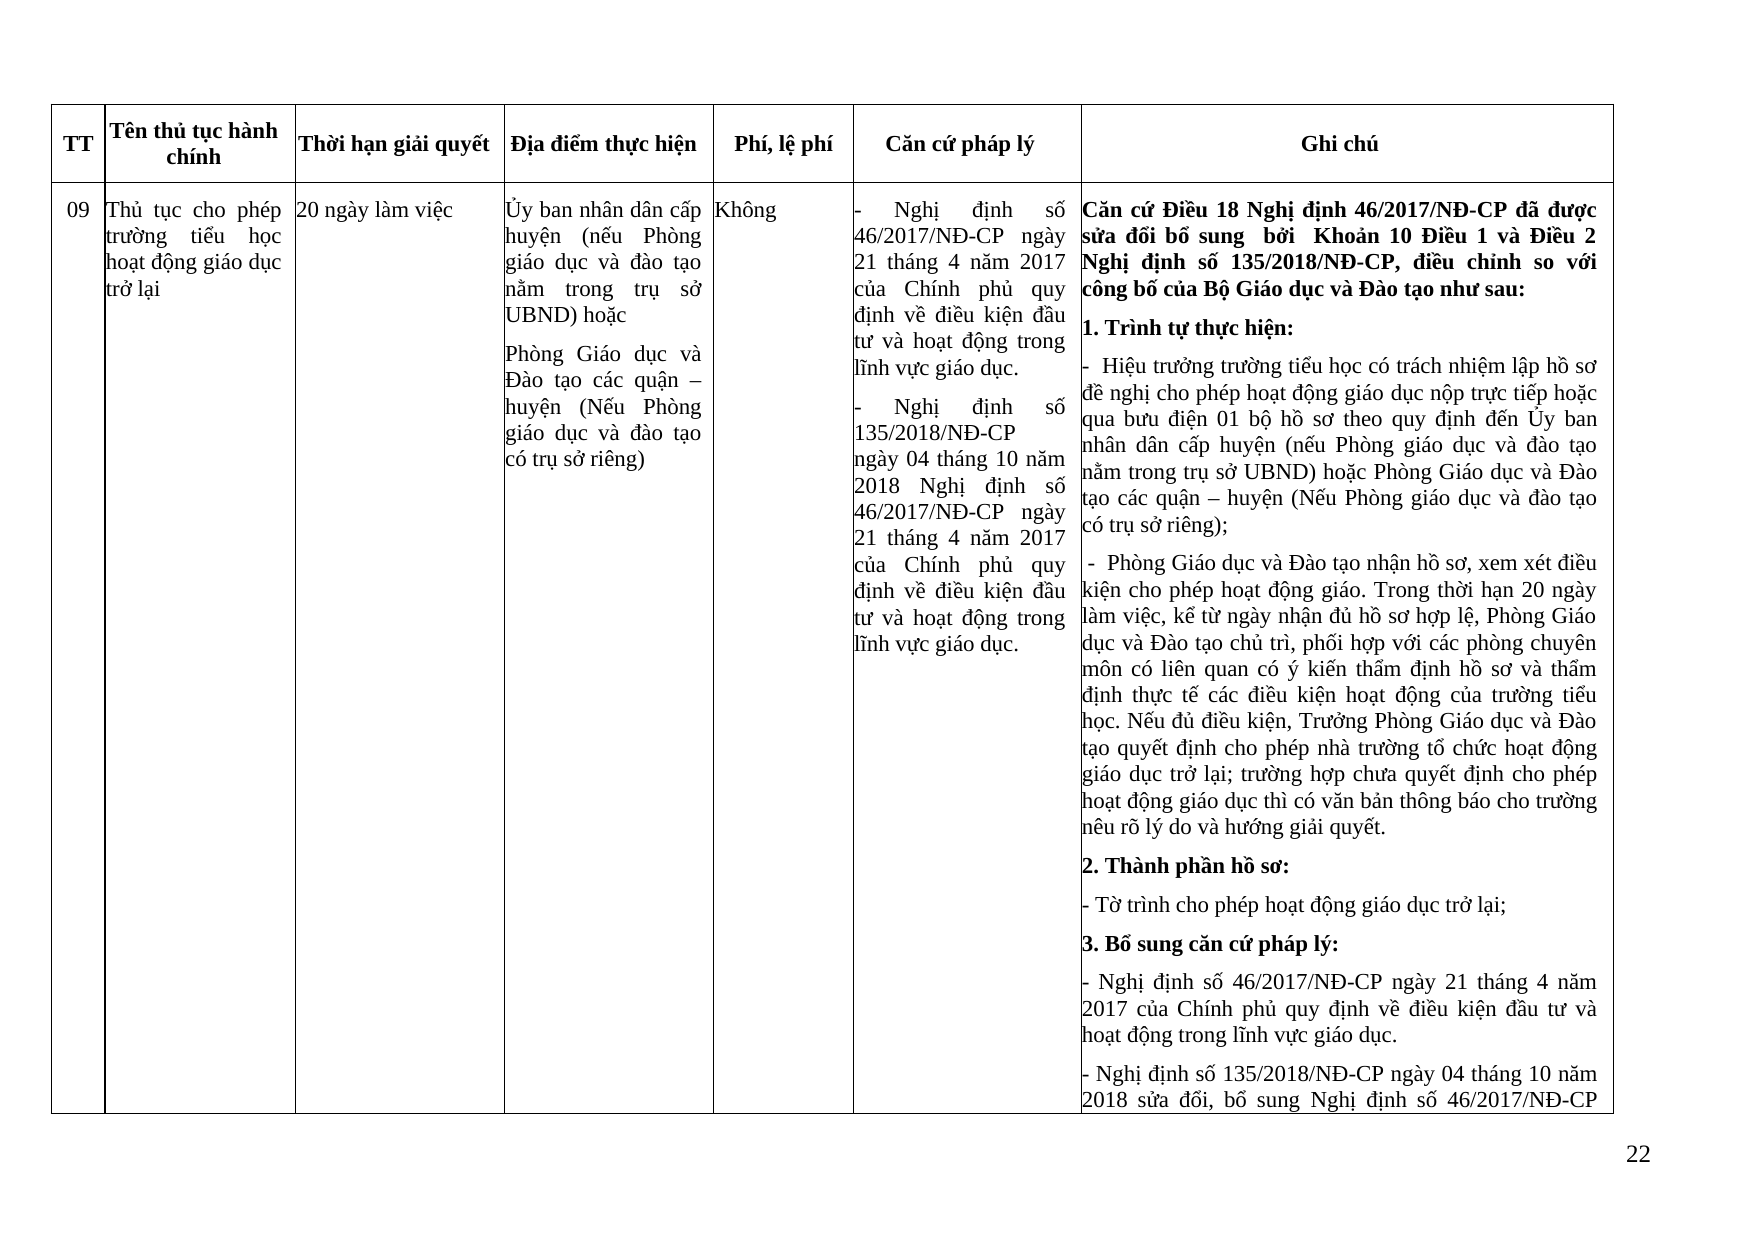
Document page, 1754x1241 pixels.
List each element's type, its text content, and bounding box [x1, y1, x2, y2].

table_header TT [52, 105, 104, 182]
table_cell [106, 183, 295, 1113]
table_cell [1082, 183, 1613, 1113]
table_cell Không [714, 183, 853, 1113]
table_header Tên thủ tục hành chính [106, 105, 295, 182]
table_header Thời hạn giải quyết [296, 105, 504, 182]
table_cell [854, 183, 1081, 1113]
table_cell 09 [52, 183, 104, 1113]
table_header Căn cứ pháp lý [854, 105, 1081, 182]
table_cell 20 ngày làm việc [296, 183, 504, 1113]
table_header Địa điểm thực hiện [505, 105, 713, 182]
table_header Ghi chú [1082, 105, 1613, 182]
table_header Phí, lệ phí [714, 105, 853, 182]
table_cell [505, 183, 713, 1113]
